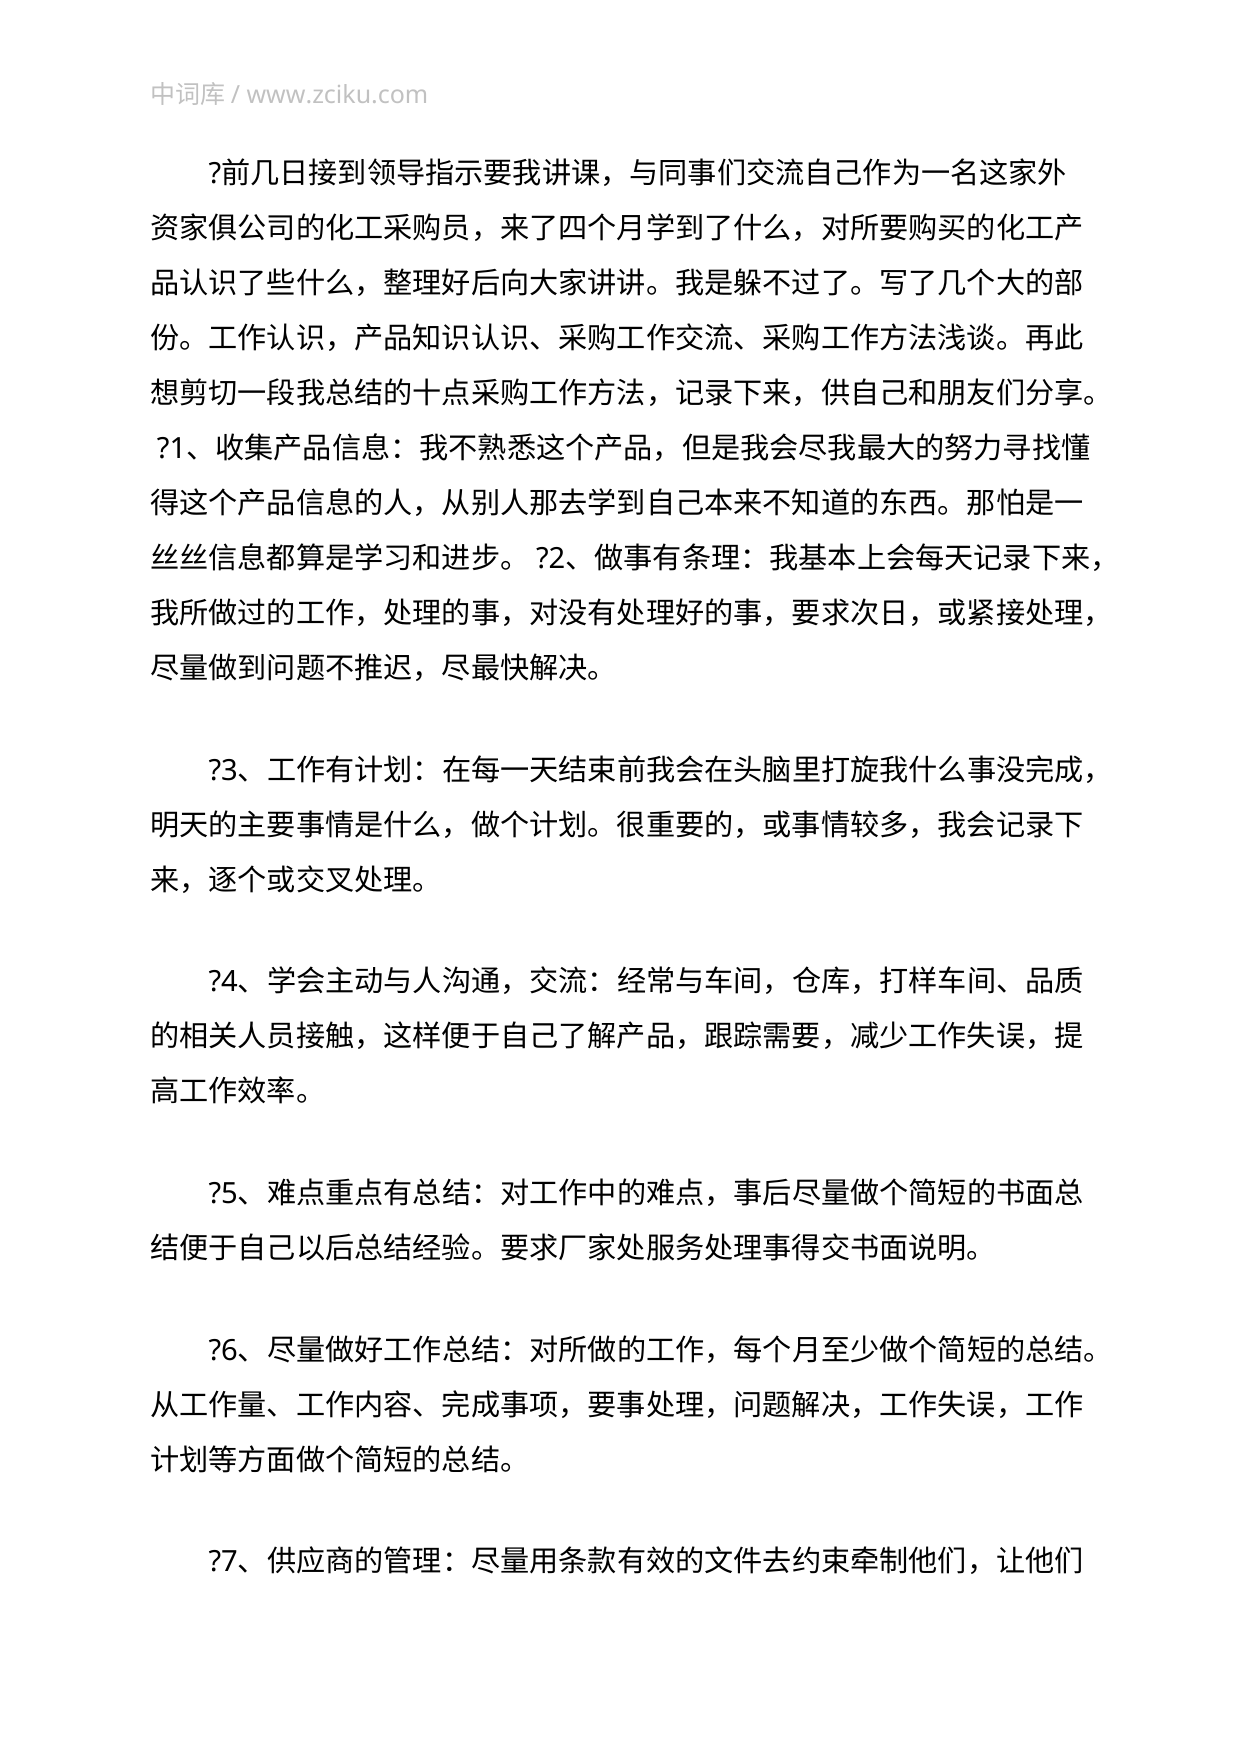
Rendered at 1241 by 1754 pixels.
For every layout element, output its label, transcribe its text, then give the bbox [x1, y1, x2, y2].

text ?前几日接到领导指示要我讲课，与同事们交流自己作为一名这家外资家俱公司的化工采购员，来了四个月学到了什么，对所要购买的化工产品认识了些什么，整理好后向大家讲讲。我是躲不过了。写了几个大的部份。工作认识，产品知识认识、采购工作交流、采购工作方法浅谈。再此想剪切一段我总结的十点采购工作方法，记录下来，供自己和朋友们分享。 ?1、收集产品信息：我不熟悉这个产品，但是我会尽我最大的努力寻找懂得这个产品信息的人，从别人那去学到自己本来不知道的东西。那怕是一丝丝信息都算是学习和进步。 ?2、做事有条理：我基本上会每天记录下来，我所做过的工作，处理的事，对没有处理好的事，要求次日，或紧接处理，尽量做到问题不推迟，尽最快解决。 [150, 150, 1090, 687]
text ?6、尽量做好工作总结：对所做的工作，每个月至少做个简短的总结。从工作量、工作内容、完成事项，要事处理，问题解决，工作失误，工作计划等方面做个简短的总结。 [150, 1326, 1090, 1478]
text ?3、工作有计划：在每一天结束前我会在头脑里打旋我什么事没完成，明天的主要事情是什么，做个计划。很重要的，或事情较多，我会记录下来，逐个或交叉处理。 [150, 746, 1090, 898]
text ?4、学会主动与人沟通，交流：经常与车间，仓库，打样车间、品质的相关人员接触，这样便于自己了解产品，跟踪需要，减少工作失误，提高工作效率。 [150, 958, 1090, 1110]
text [150, 1538, 1090, 1580]
text ?5、难点重点有总结：对工作中的难点，事后尽量做个简短的书面总结便于自己以后总结经验。要求厂家处服务处理事得交书面说明。 [150, 1169, 1090, 1267]
